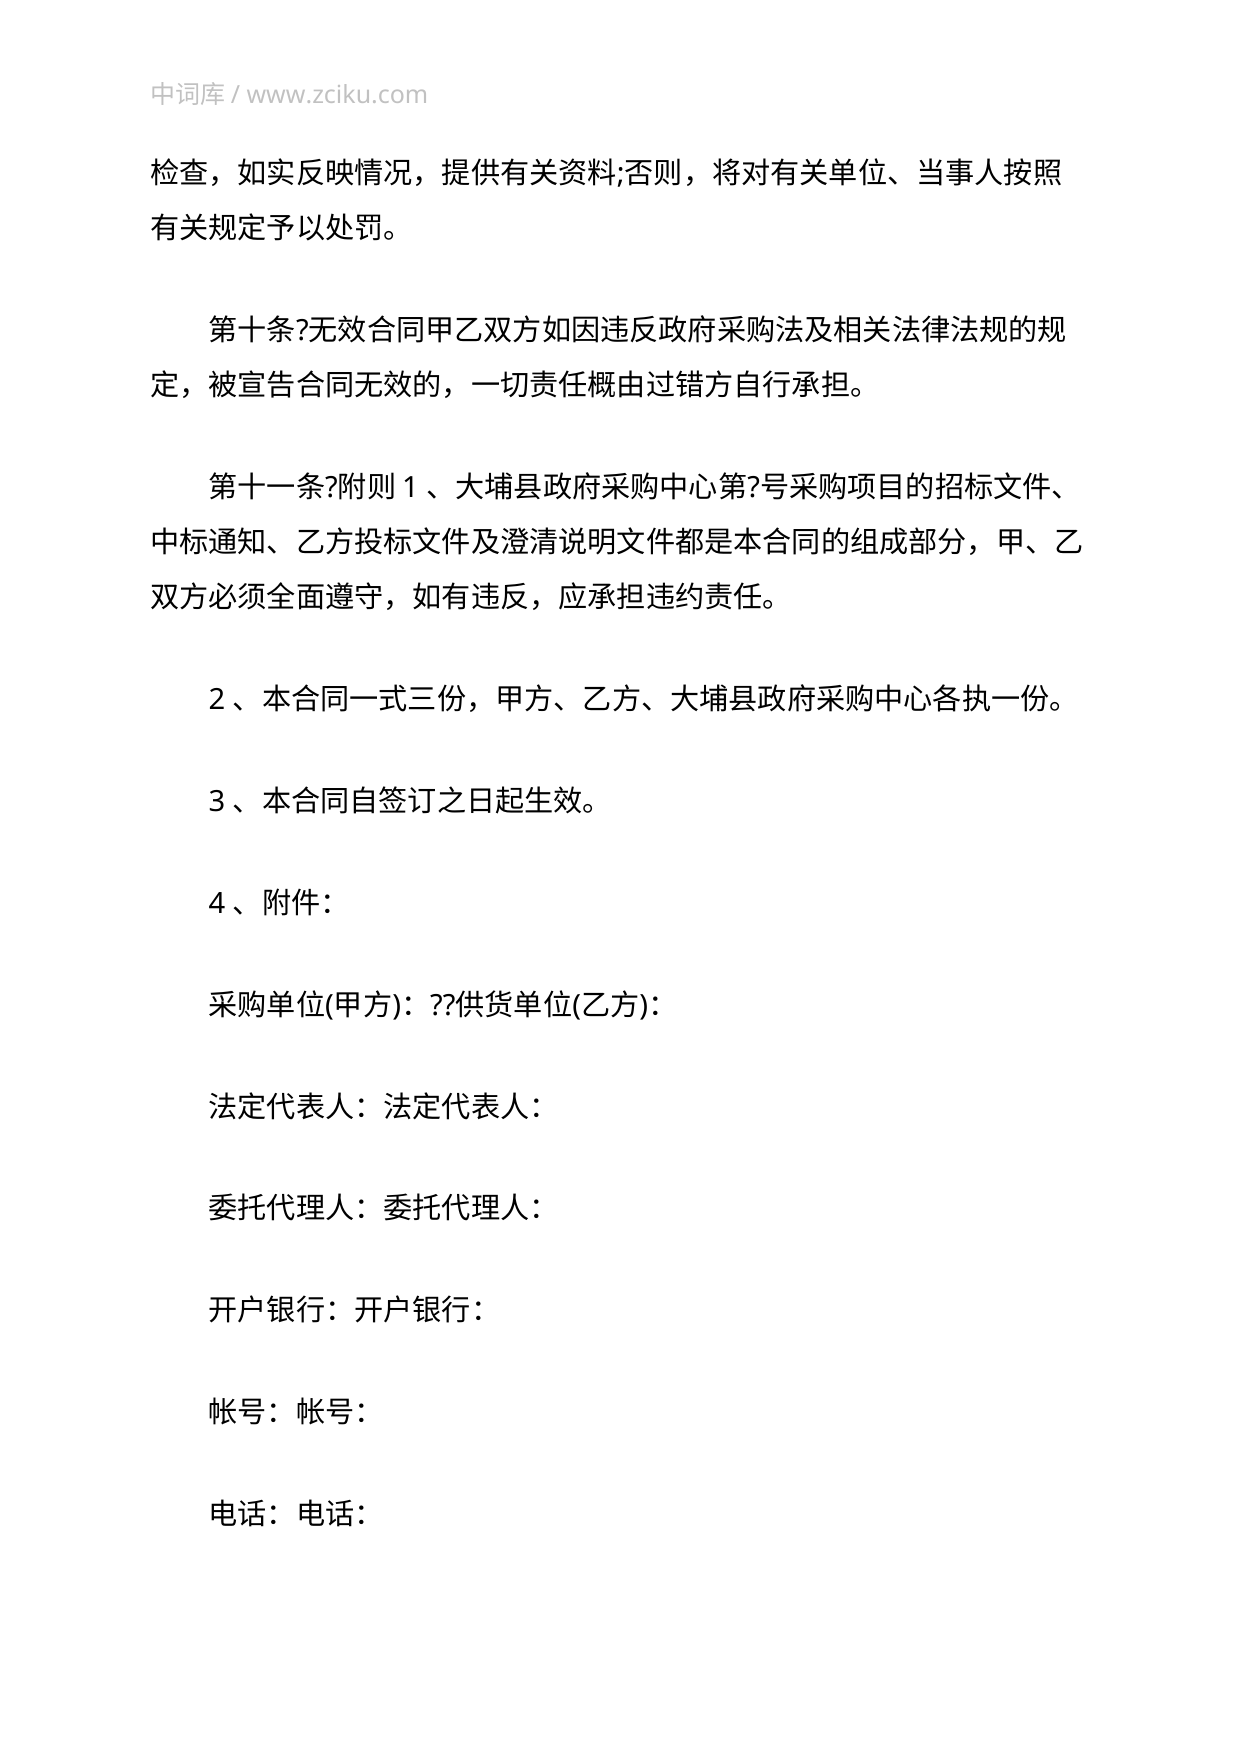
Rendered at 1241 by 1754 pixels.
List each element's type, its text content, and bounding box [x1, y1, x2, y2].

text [150, 150, 1090, 247]
text 第十条?无效合同甲乙双方如因违反政府采购法及相关法律法规的规定，被宣告合同无效的，一切责任概由过错方自行承担。 [150, 307, 1090, 404]
text 3 、本合同自签订之日起生效。 [150, 777, 1090, 819]
text 委托代理人：委托代理人： [150, 1185, 1090, 1227]
text 开户银行：开户银行： [150, 1287, 1090, 1329]
text 电话：电话： [150, 1490, 1090, 1532]
text 4 、附件： [150, 879, 1090, 922]
text 采购单位(甲方)：??供货单位(乙方)： [150, 981, 1090, 1023]
text 第十一条?附则1 、大埔县政府采购中心第?号采购项目的招标文件、中标通知、乙方投标文件及澄清说明文件都是本合同的组成部分，甲、乙双方必须全面遵守，如有违反，应承担违约责任。 [150, 463, 1090, 616]
text 法定代表人：法定代表人： [150, 1083, 1090, 1125]
text 帐号：帐号： [150, 1388, 1090, 1431]
text 2 、本合同一式三份，甲方、乙方、大埔县政府采购中心各执一份。 [150, 675, 1090, 718]
